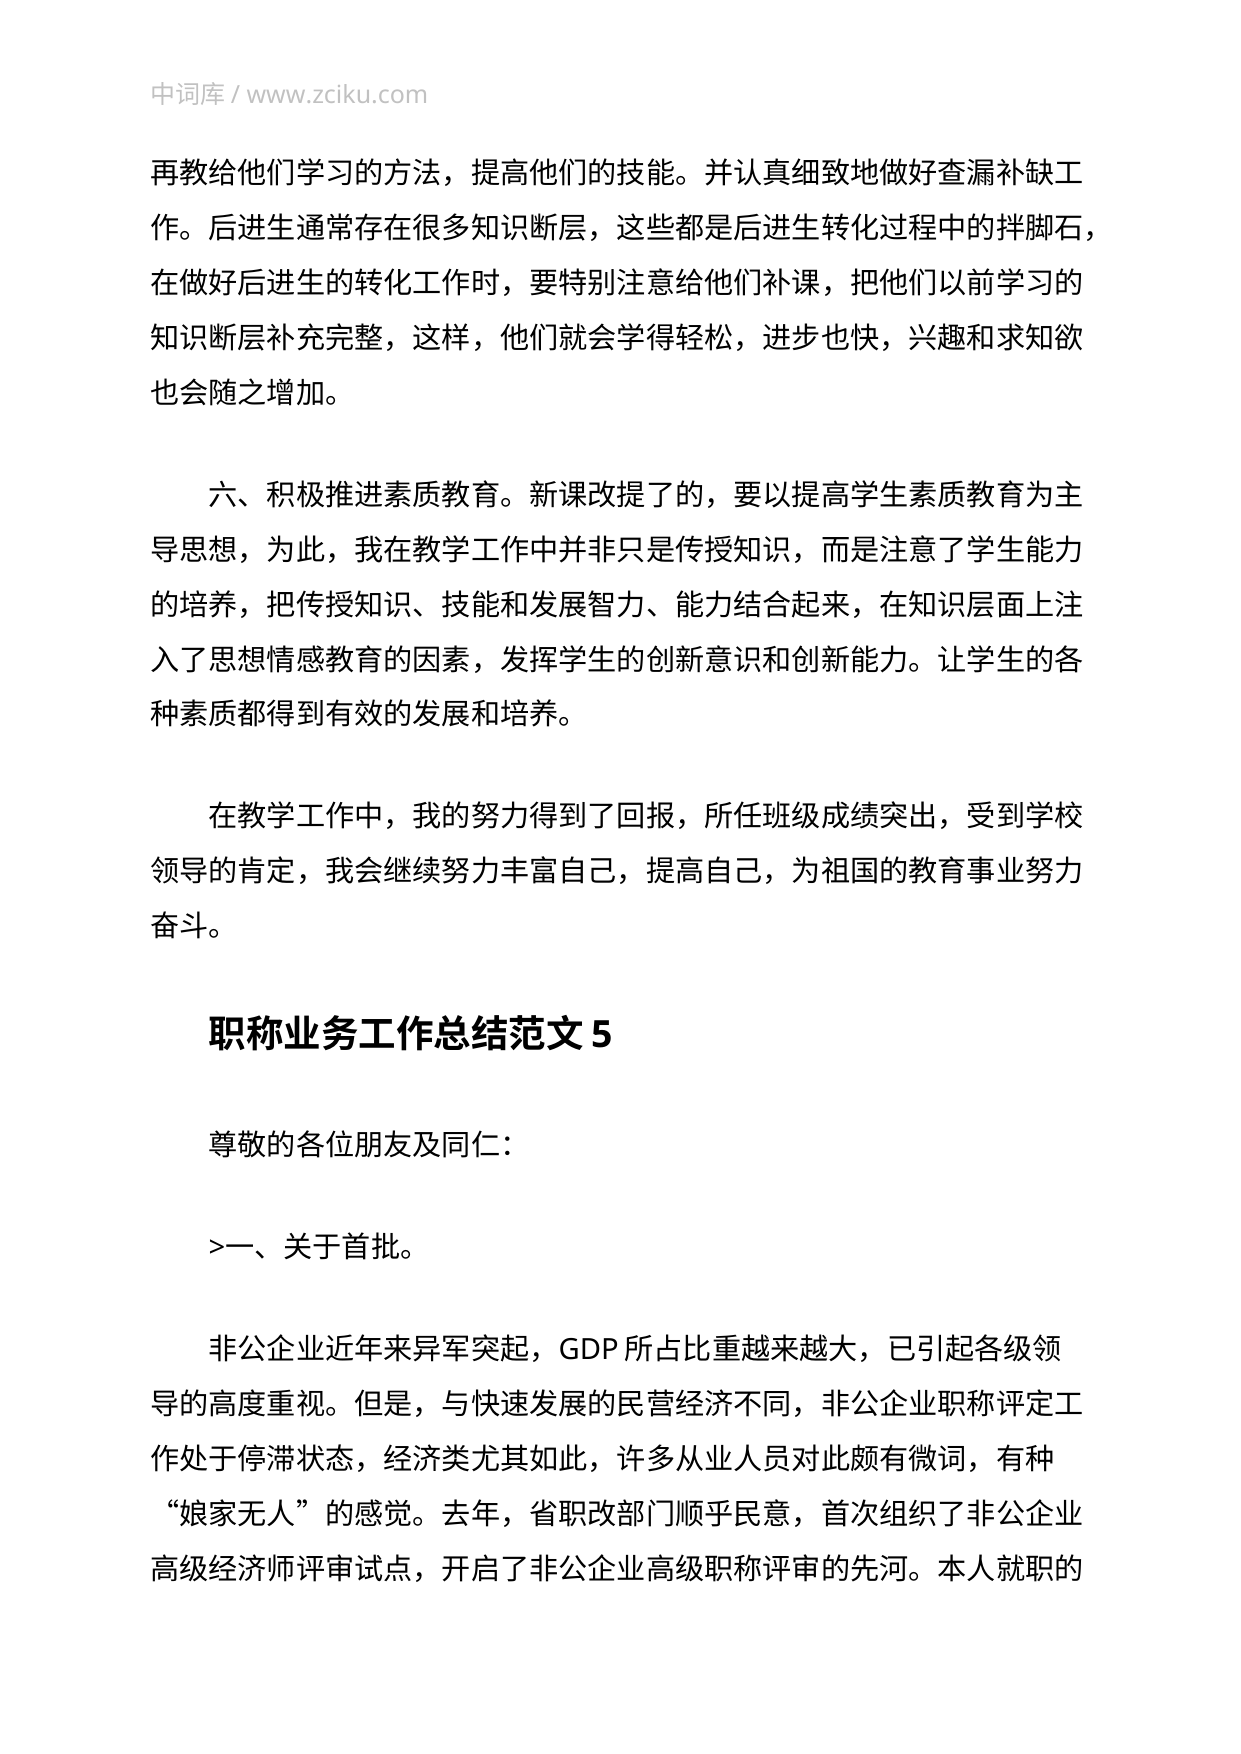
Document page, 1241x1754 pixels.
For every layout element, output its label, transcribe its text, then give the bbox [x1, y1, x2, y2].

text 职称业务工作总结范文5 [150, 1004, 1090, 1059]
text 六、积极推进素质教育。新课改提了的，要以提高学生素质教育为主导思想，为此，我在教学工作中并非只是传授知识，而是注意了学生能力的培养，把传授知识、技能和发展智力、能力结合起来，在知识层面上注入了思想情感教育的因素，发挥学生的创新意识和创新能力。让学生的各种素质都得到有效的发展和培养。 [150, 471, 1090, 733]
text >一、关于首批。 [150, 1224, 1090, 1266]
text 在教学工作中，我的努力得到了回报，所任班级成绩突出，受到学校领导的肯定，我会继续努力丰富自己，提高自己，为祖国的教育事业努力奋斗。 [150, 793, 1090, 945]
text 尊敬的各位朋友及同仁： [150, 1122, 1090, 1164]
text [150, 150, 1090, 412]
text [150, 1326, 1090, 1588]
